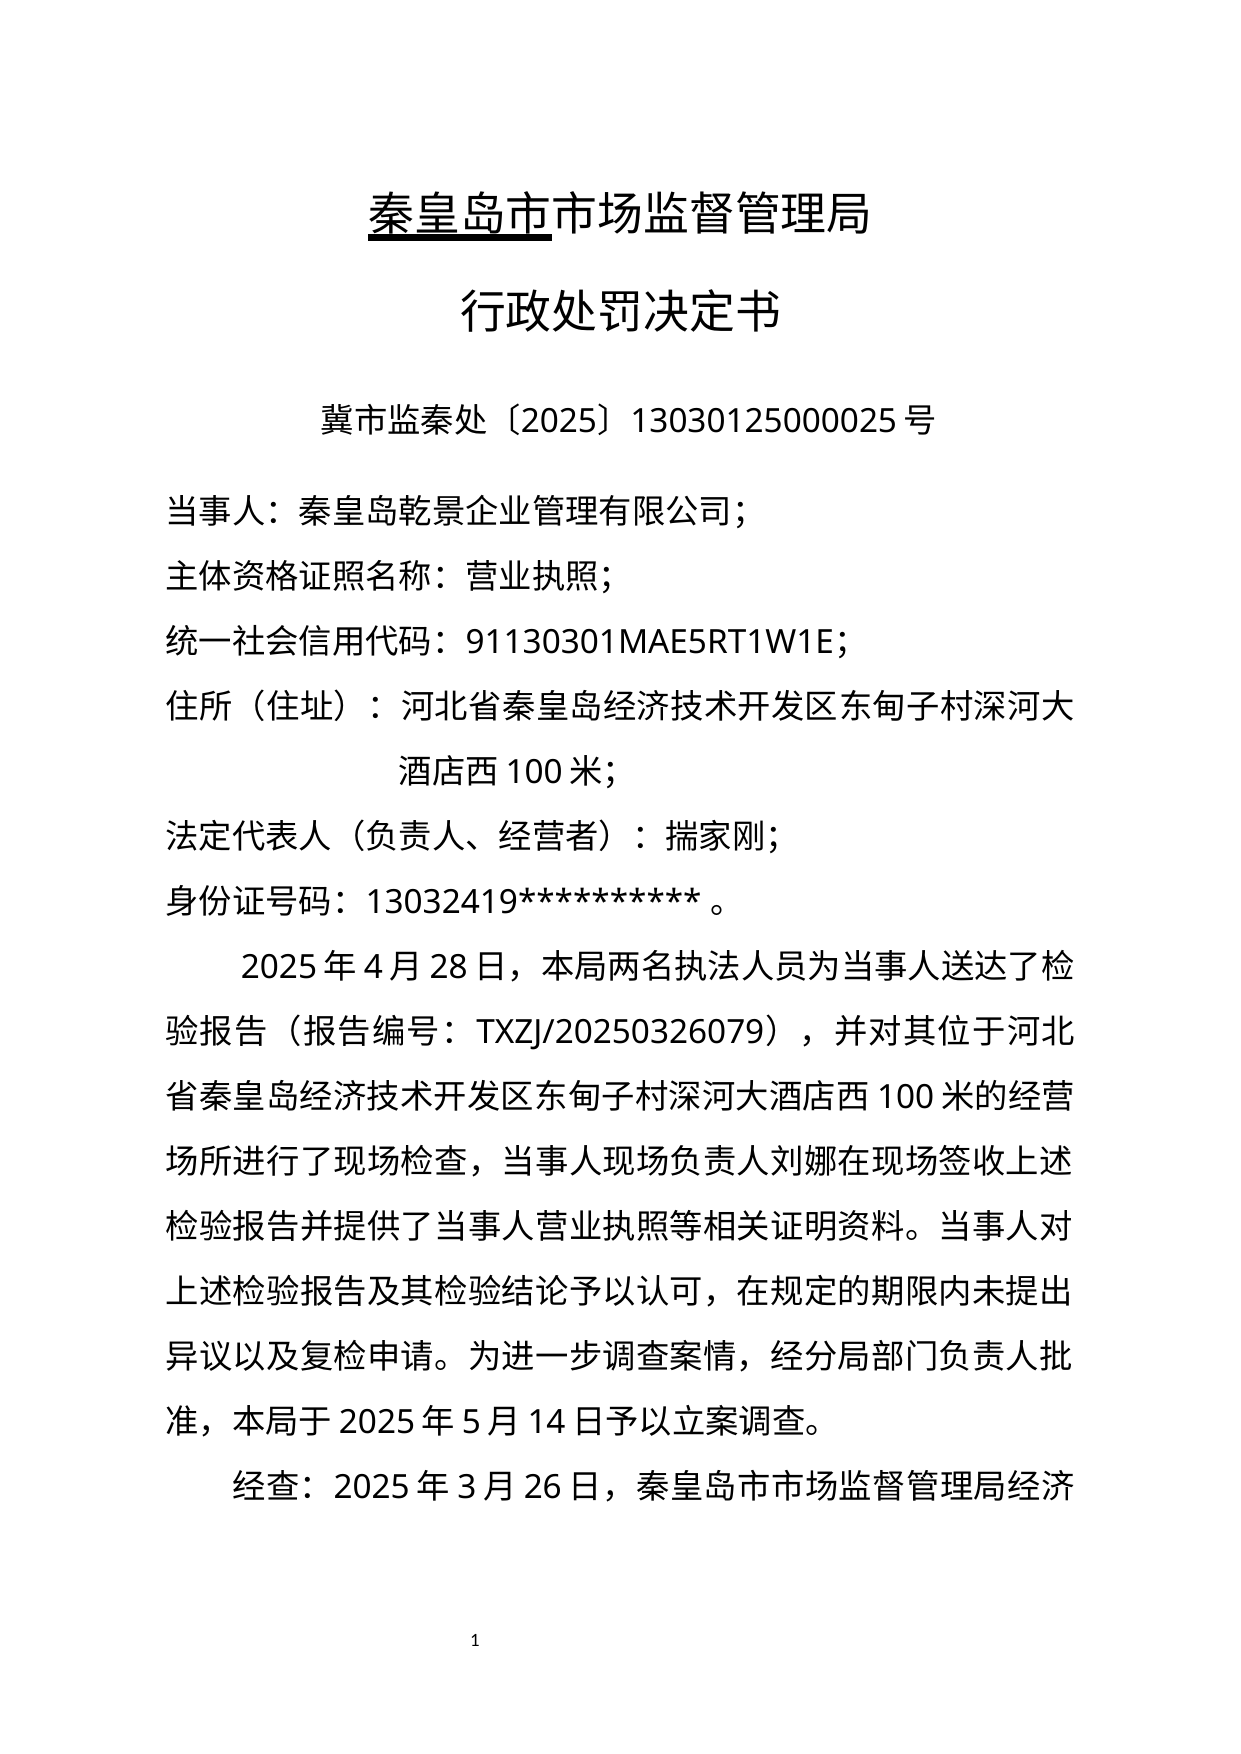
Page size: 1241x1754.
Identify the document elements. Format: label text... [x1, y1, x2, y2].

text 当事人：秦皇岛乾景企业管理有限公司； [165, 476, 1075, 541]
text 冀市监秦处〔2025〕13030125000025号 [165, 389, 1075, 444]
text 住所（住址）：河北省秦皇岛经济技术开发区东甸子村深河大酒店西100米； [165, 671, 1075, 801]
text 行政处罚决定书 [165, 259, 1075, 357]
text 秦皇岛市市场监督管理局 [165, 162, 1075, 259]
text 统一社会信用代码：91130301MAE5RT1W1E； [165, 606, 1075, 671]
text 主体资格证照名称：营业执照； [165, 541, 1075, 606]
text 法定代表人（负责人、经营者）：揣家刚； [165, 801, 1075, 866]
text 2025年4月28日，本局两名执法人员为当事人送达了检验报告（报告编号：TXZJ/20250326079），并对其位于河北省秦皇岛经济技术开发区东甸子村深河大酒店西100米的经营场所进行了现场检查，当事人现场负责人刘娜在现场签收上述检验报告并提供了当事人营业执照等相关证明资料。当事人对上述检验报告及其检验结论予以认可，在规定的期限内未提出异议以及复检申请。为进一步调查案情，经分局部门负责人批准，本局于2025年5月14日予以立案调查。 [165, 931, 1075, 1451]
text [165, 1451, 1075, 1516]
text 身份证号码：13032419********** 。 [165, 866, 1075, 931]
